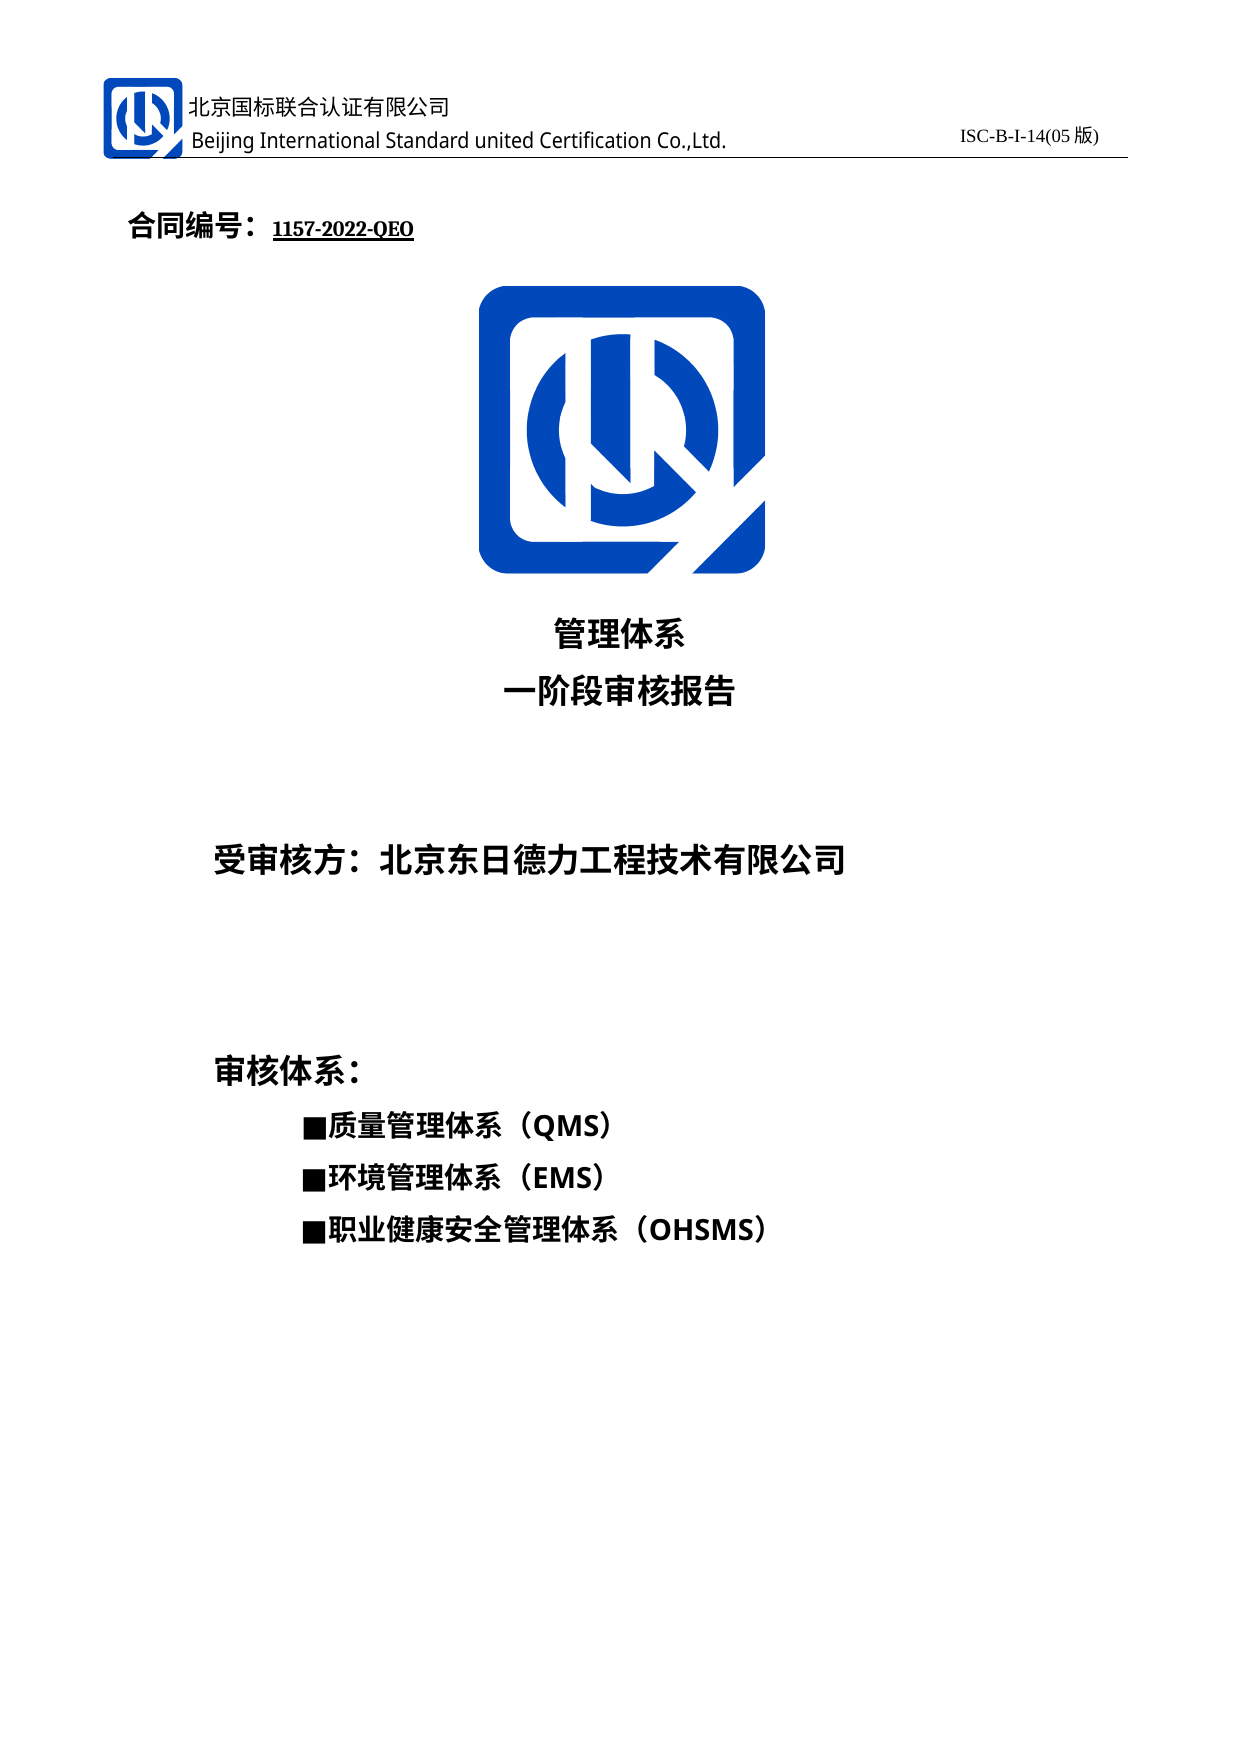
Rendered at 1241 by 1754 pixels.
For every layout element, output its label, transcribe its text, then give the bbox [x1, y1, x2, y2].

text ■质量管理体系（QMS） [112, 1102, 1128, 1145]
text 受审核方：北京东日德力工程技术有限公司 [112, 834, 1128, 882]
text ■环境管理体系（EMS） [112, 1155, 1128, 1197]
picture [479, 286, 766, 574]
subtitle 合同编号：1157-2022-QEO [112, 191, 1128, 256]
text 审核体系： [112, 1044, 1128, 1093]
text ■职业健康安全管理体系（OHSMS） [112, 1207, 1128, 1249]
picture [103, 78, 183, 159]
text 管理体系 [112, 607, 1128, 656]
text 一阶段审核报告 [112, 665, 1128, 713]
